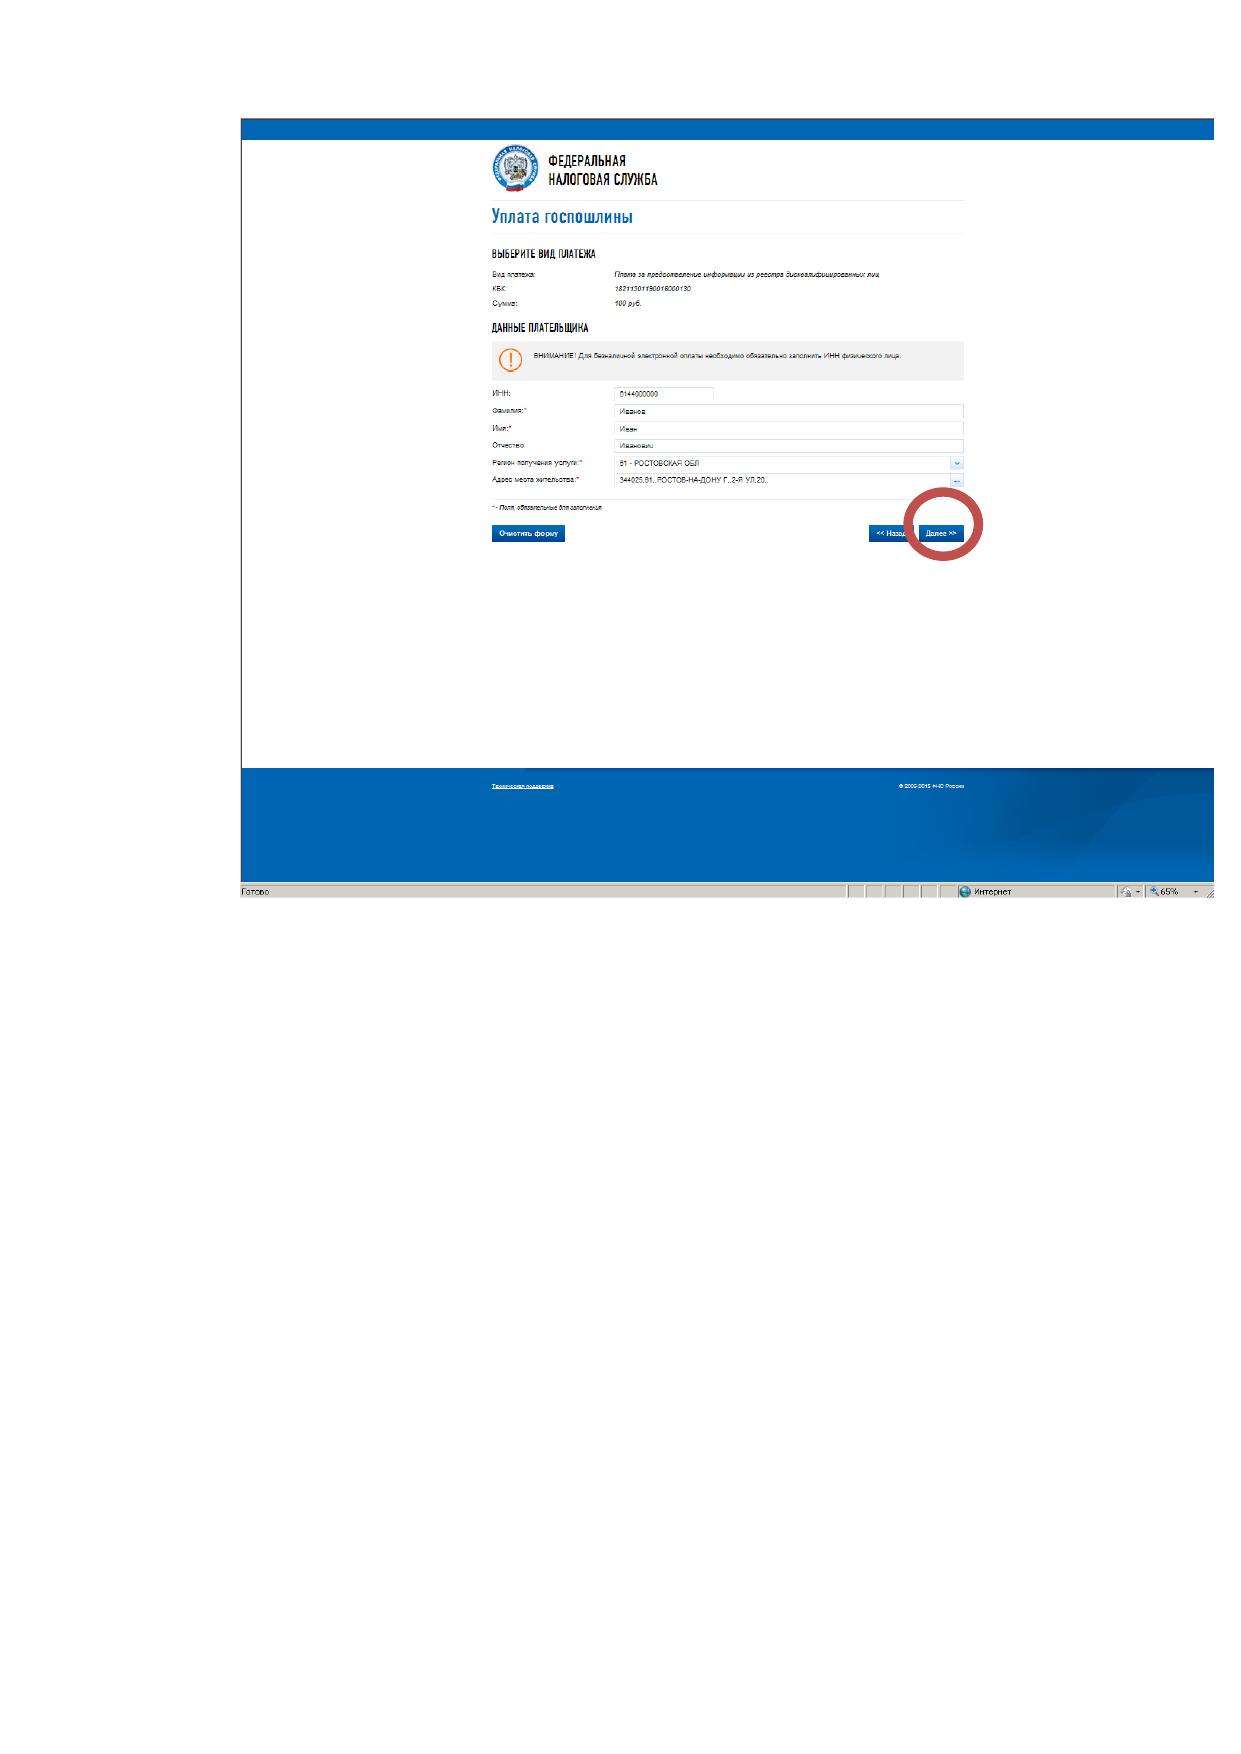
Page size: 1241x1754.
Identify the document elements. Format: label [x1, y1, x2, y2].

picture [240, 118, 1214, 898]
